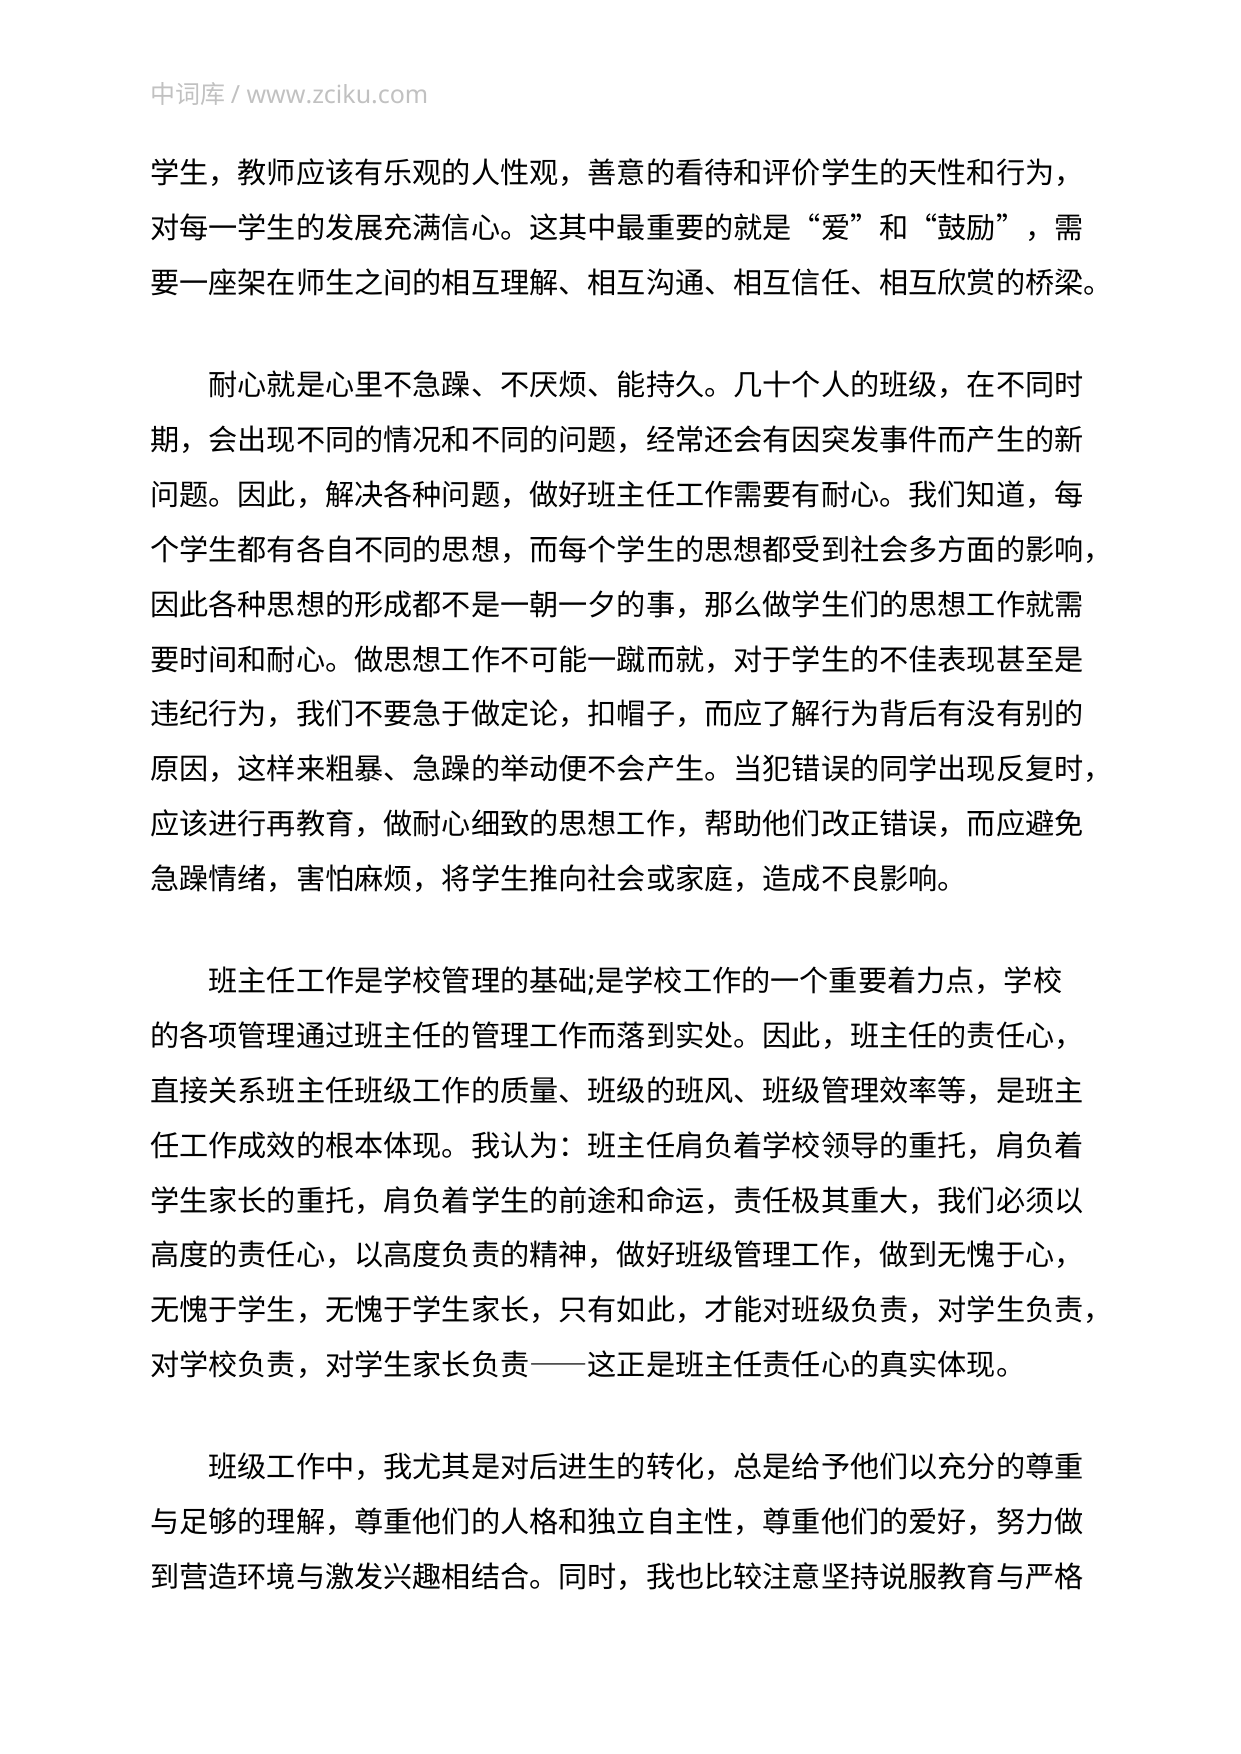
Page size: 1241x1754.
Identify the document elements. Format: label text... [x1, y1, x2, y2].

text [150, 150, 1090, 302]
text 班主任工作是学校管理的基础;是学校工作的一个重要着力点，学校的各项管理通过班主任的管理工作而落到实处。因此，班主任的责任心，直接关系班主任班级工作的质量、班级的班风、班级管理效率等，是班主任工作成效的根本体现。我认为：班主任肩负着学校领导的重托，肩负着学生家长的重托，肩负着学生的前途和命运，责任极其重大，我们必须以高度的责任心，以高度负责的精神，做好班级管理工作，做到无愧于心，无愧于学生，无愧于学生家长，只有如此，才能对班级负责，对学生负责，对学校负责，对学生家长负责——这正是班主任责任心的真实体现。 [150, 957, 1090, 1384]
text 耐心就是心里不急躁、不厌烦、能持久。几十个人的班级，在不同时期，会出现不同的情况和不同的问题，经常还会有因突发事件而产生的新问题。因此，解决各种问题，做好班主任工作需要有耐心。我们知道，每个学生都有各自不同的思想，而每个学生的思想都受到社会多方面的影响，因此各种思想的形成都不是一朝一夕的事，那么做学生们的思想工作就需要时间和耐心。做思想工作不可能一蹴而就，对于学生的不佳表现甚至是违纪行为，我们不要急于做定论，扣帽子，而应了解行为背后有没有别的原因，这样来粗暴、急躁的举动便不会产生。当犯错误的同学出现反复时，应该进行再教育，做耐心细致的思想工作，帮助他们改正错误，而应避免急躁情绪，害怕麻烦，将学生推向社会或家庭，造成不良影响。 [150, 362, 1090, 898]
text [150, 1443, 1090, 1596]
